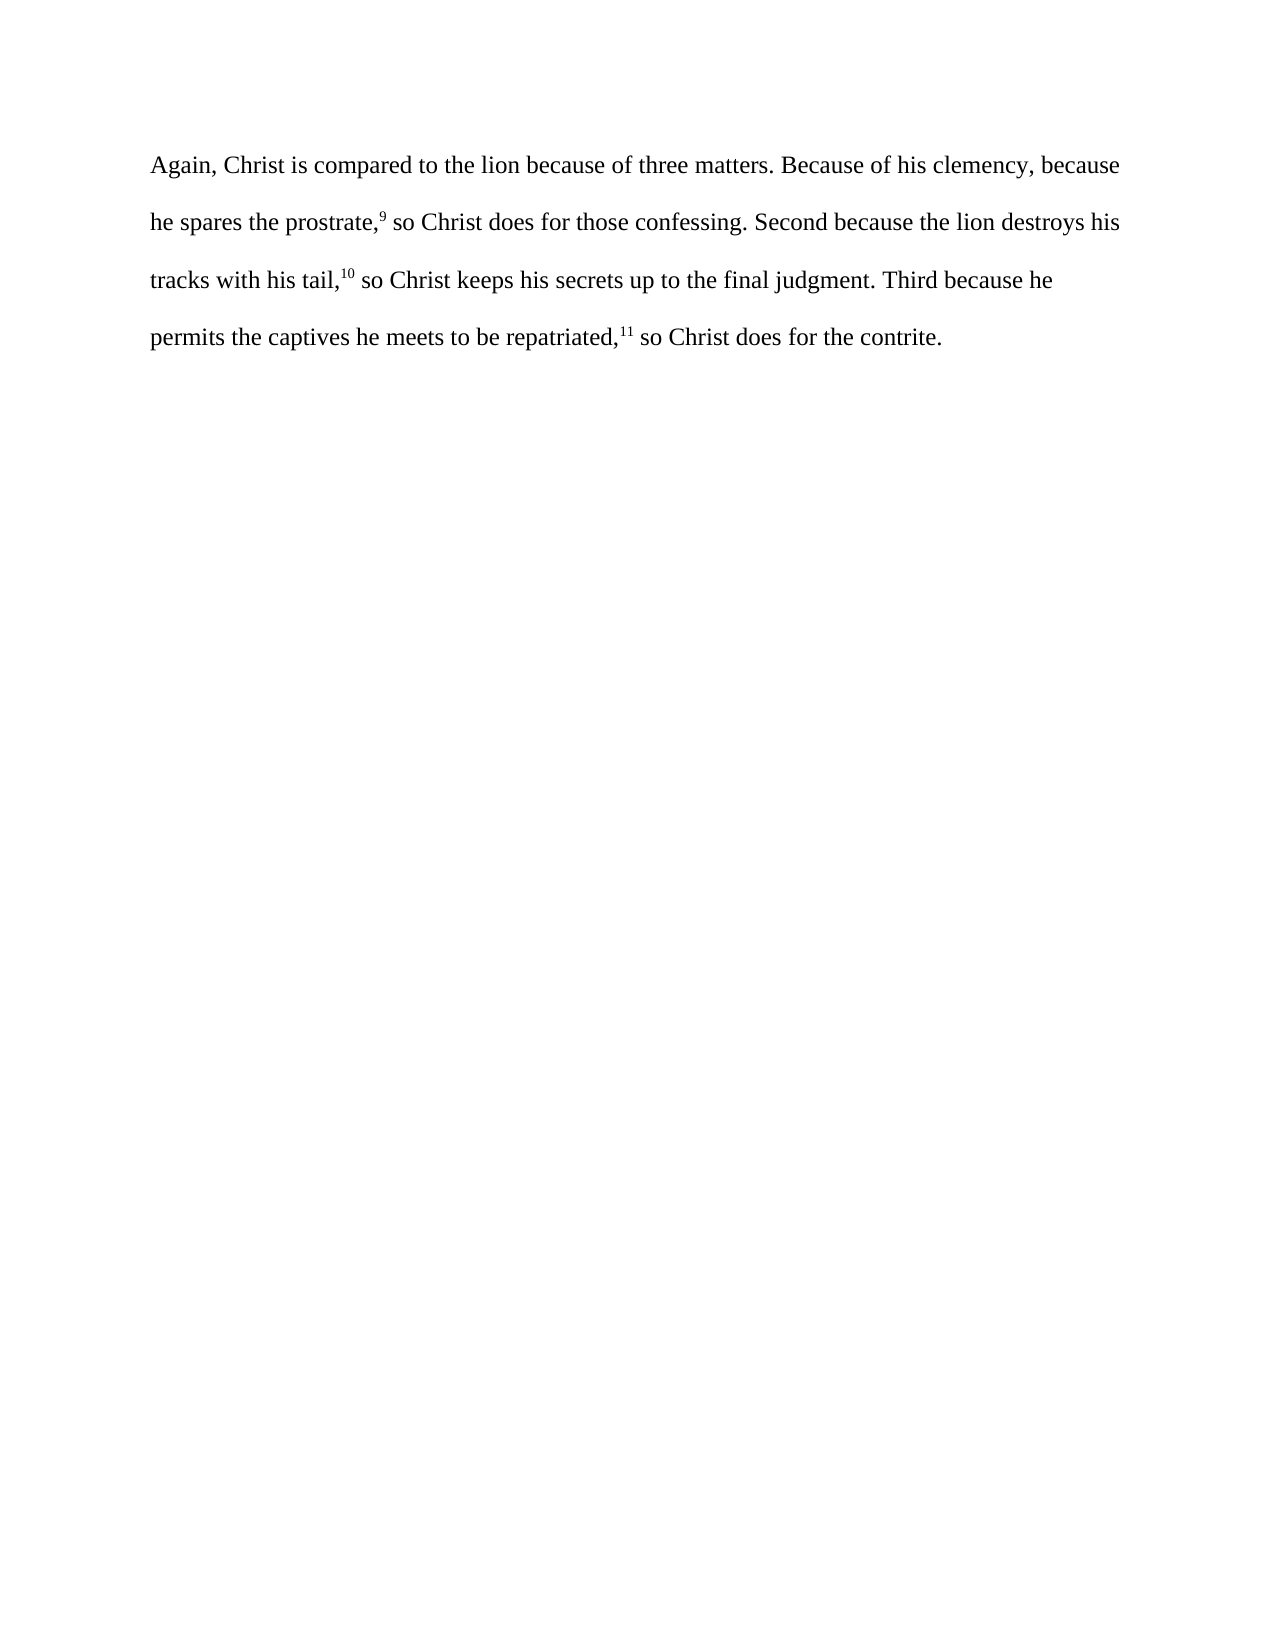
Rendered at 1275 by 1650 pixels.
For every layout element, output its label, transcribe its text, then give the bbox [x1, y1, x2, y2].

text Again, Christ is compared to the lion because of three matters. Because of his clemency, because he spares the prostrate, so Christ does for those confessing. Second because the lion destroys his tracks with his tail, so Christ keeps his secrets up to the final judgment. Third because he permits the captives he meets to be repatriated, so Christ does for the contrite. [150, 150, 1125, 351]
